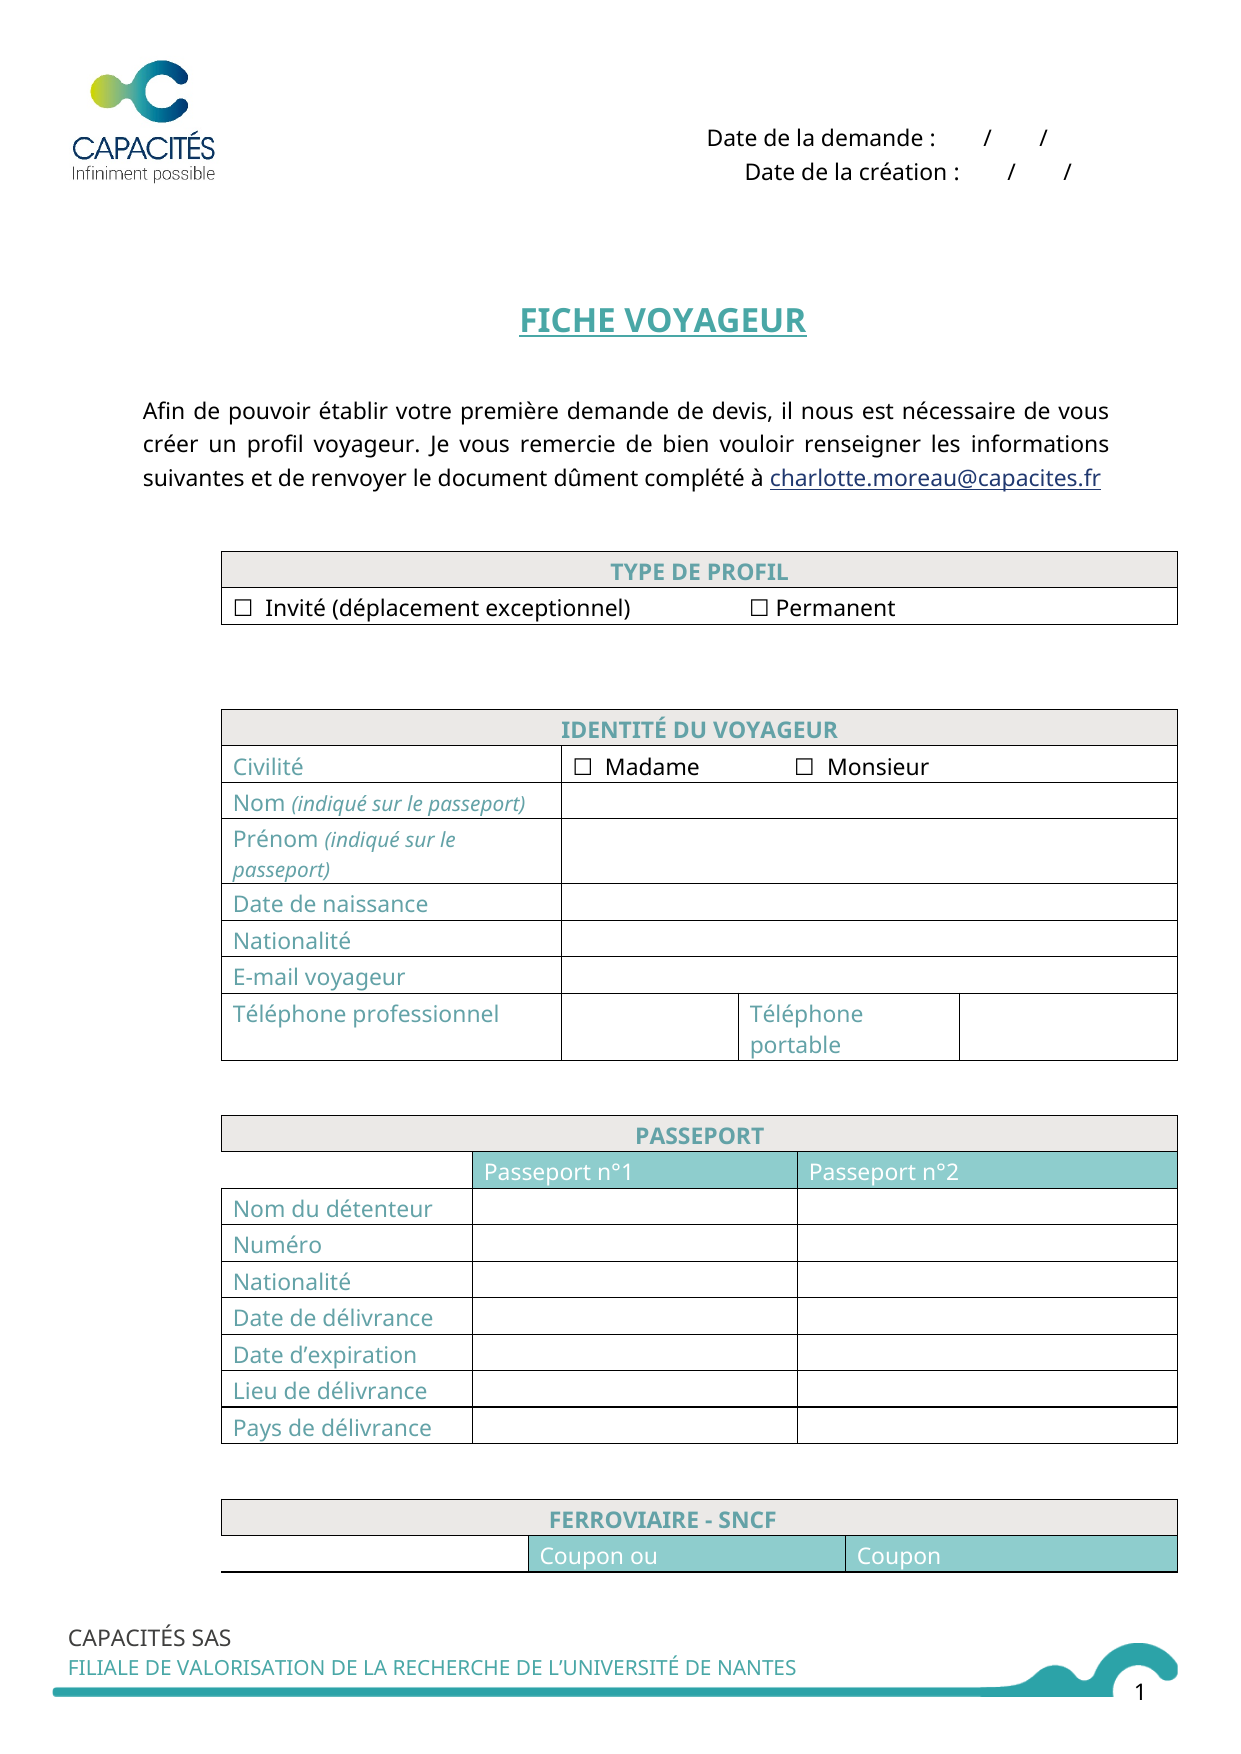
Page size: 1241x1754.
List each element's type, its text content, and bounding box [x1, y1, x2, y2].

table_cell Passeport n°1 [473, 1152, 797, 1188]
text Afin de pouvoir établir votre première demande de devis, il nous est nécessaire de vous créer un profil voyageur. Je vous remercie de bien vouloir renseigner les informations suivantes et de renvoyer le document dûment complété à charlotte.moreau@capacites.fr [143, 395, 1110, 493]
table_cell [798, 1189, 1177, 1224]
table_cell Invité (déplacement exceptionnel) Permanent [222, 588, 1177, 624]
table_cell [562, 957, 1177, 992]
table_cell [562, 994, 738, 1060]
table_cell [221, 1152, 472, 1188]
table_cell Date de naissance [222, 884, 561, 919]
table_header PASSEPORT [222, 1116, 1177, 1151]
table_cell Madame Monsieur [562, 746, 1177, 782]
table_cell [473, 1335, 797, 1370]
text FICHE VOYAGEUR [221, 247, 1104, 376]
table_cell Coupon ou carte de réduction n°1 [529, 1536, 845, 1571]
table_cell Téléphone portable [739, 994, 959, 1060]
picture [52, 1643, 1178, 1697]
table_header TYPE DE PROFIL [222, 552, 1177, 587]
table_cell E-mail voyageur [222, 957, 561, 992]
table_cell Date d’expiration [222, 1335, 472, 1370]
table_cell [562, 819, 1177, 883]
table_cell [473, 1408, 797, 1443]
table_cell Nationalité [222, 921, 561, 956]
table_cell Lieu de délivrance [222, 1371, 472, 1406]
table_header IDENTITÉ DU VOYAGEUR [222, 710, 1177, 745]
table_cell [798, 1371, 1177, 1406]
table_cell [562, 921, 1177, 956]
table_cell [473, 1225, 797, 1261]
table_cell Nationalité [222, 1262, 472, 1297]
table_cell [473, 1371, 797, 1406]
table_cell Nom (indiqué sur le passeport) [222, 783, 561, 818]
table_cell [473, 1189, 797, 1224]
table_cell Prénom (indiqué sur le passeport) [222, 819, 561, 883]
table_cell [473, 1262, 797, 1297]
table_cell [798, 1262, 1177, 1297]
table_cell Date de délivrance [222, 1298, 472, 1333]
table_cell [798, 1298, 1177, 1333]
picture [51, 39, 236, 201]
table_cell Nom du détenteur [222, 1189, 472, 1224]
table_cell Passeport n°2 [798, 1152, 1177, 1188]
table_cell Téléphone professionnel [222, 994, 561, 1060]
table_cell [798, 1408, 1177, 1443]
table_cell Pays de délivrance [222, 1408, 472, 1443]
table_cell [562, 884, 1177, 919]
table_cell [473, 1298, 797, 1333]
table_cell [562, 783, 1177, 818]
table_cell [221, 1536, 528, 1571]
table_header FERROVIAIRE - SNCF [222, 1500, 1177, 1535]
table_cell Civilité [222, 746, 561, 782]
table_cell [798, 1225, 1177, 1261]
table_cell [798, 1335, 1177, 1370]
table_cell Numéro [222, 1225, 472, 1261]
table_cell Coupon ou carte de réduction n°2 [846, 1536, 1177, 1571]
table_cell [960, 994, 1177, 1060]
